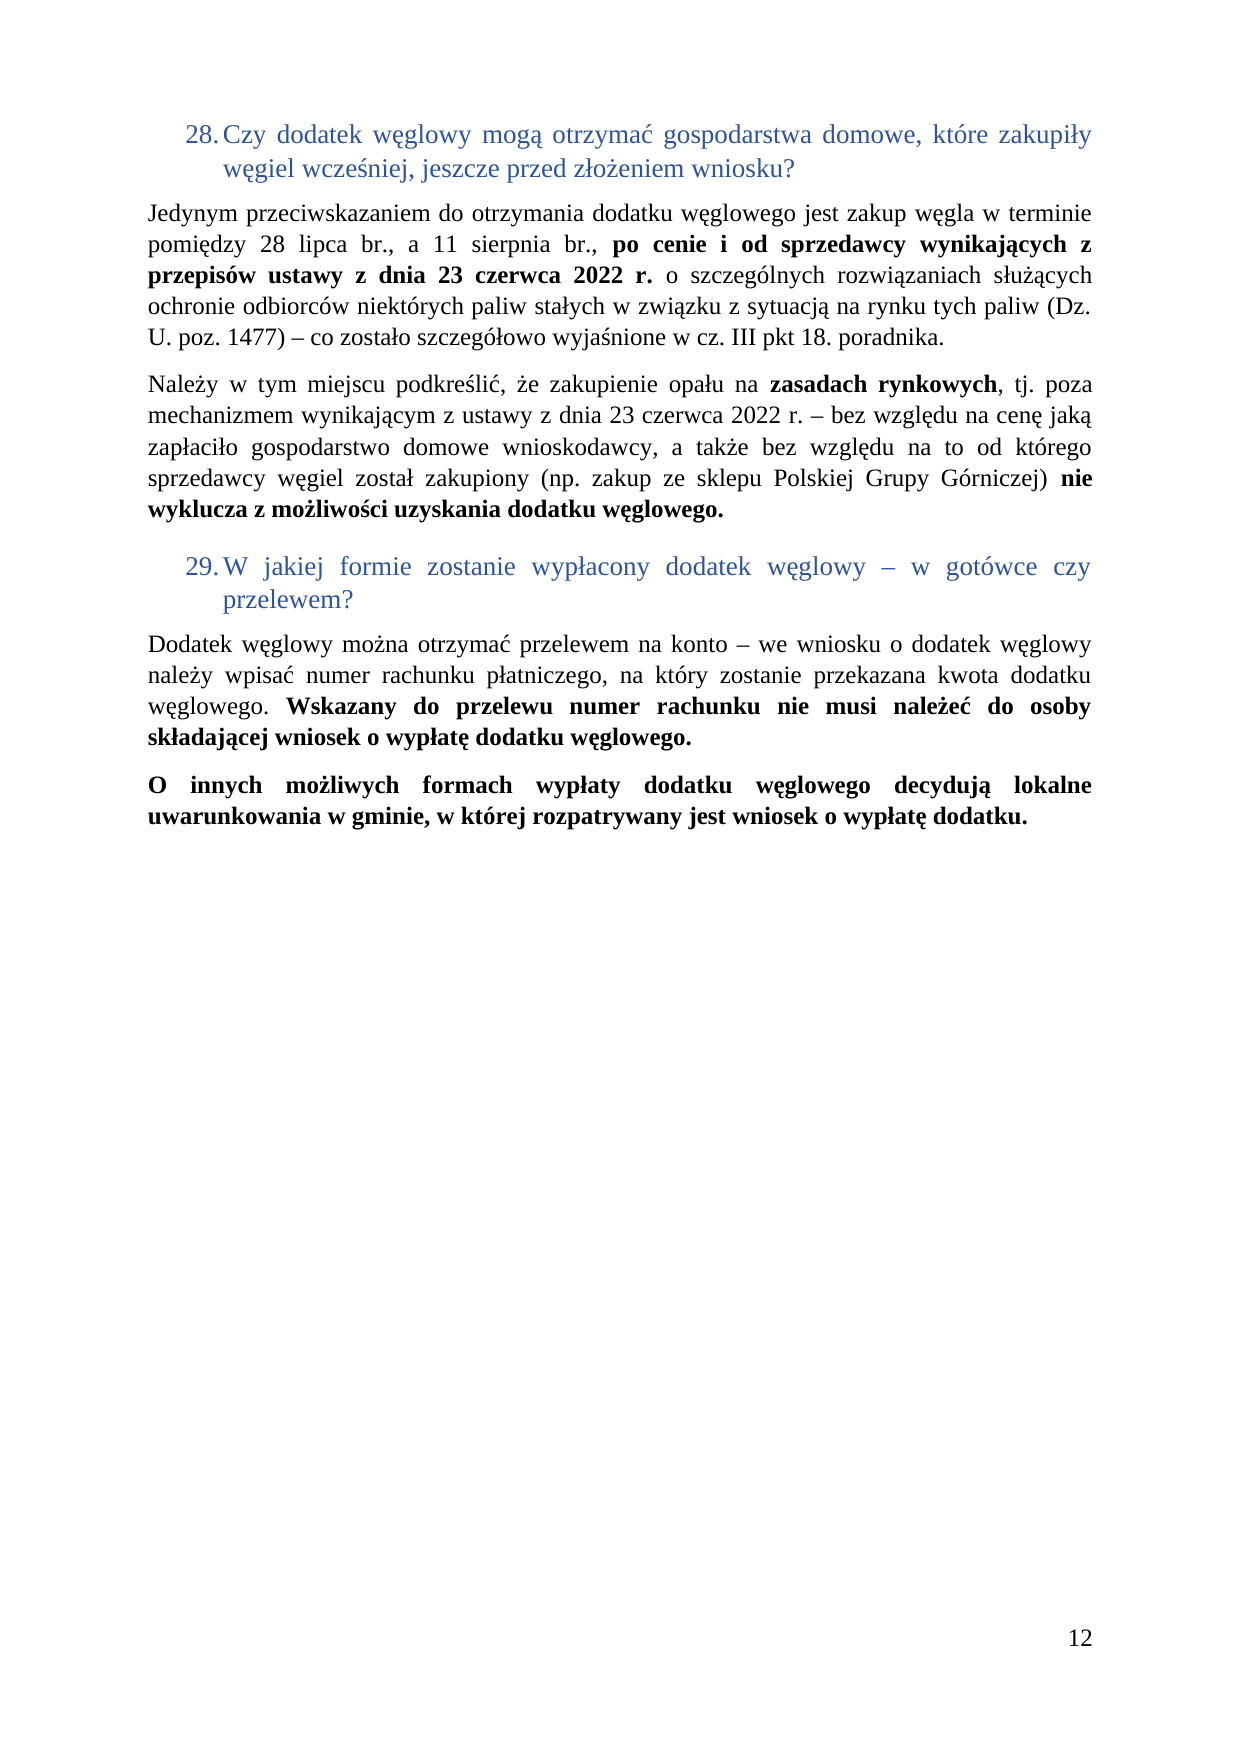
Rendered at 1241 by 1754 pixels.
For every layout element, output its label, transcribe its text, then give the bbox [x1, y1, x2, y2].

text Dodatek węglowy można otrzymać przelewem na konto – we wniosku o dodatek węglowy należy wpisać numer rachunku płatniczego, na który zostanie przekazana kwota dodatku węglowego. Wskazany do przelewu numer rachunku nie musi należeć do osoby składającej wniosek o wypłatę dodatku węglowego. [148, 629, 1092, 751]
subtitle W jakiej formie zostanie wypłacony dodatek węglowy – w gotówce czy przelewem? [185, 550, 1092, 614]
subtitle Czy dodatek węglowy mogą otrzymać gospodarstwa domowe, które zakupiły węgiel wcześniej, jeszcze przed złożeniem wniosku? [185, 118, 1092, 183]
text Jedynym przeciwskazaniem do otrzymania dodatku węglowego jest zakup węgla w terminie pomiędzy 28 lipca br., a 11 sierpnia br., po cenie i od sprzedawcy wynikających z przepisów ustawy z dnia 23 czerwca 2022 r. o szczególnych rozwiązaniach służących ochronie odbiorców niektórych paliw stałych w związku z sytuacją na rynku tych paliw (Dz. U. poz. 1477) – co zostało szczegółowo wyjaśnione w cz. III pkt 18. poradnika. [148, 198, 1092, 351]
text O innych możliwych formach wypłaty dodatku węglowego decydują lokalne uwarunkowania w gminie, w której rozpatrywany jest wniosek o wypłatę dodatku. [148, 770, 1092, 830]
text Należy w tym miejscu podkreślić, że zakupienie opału na zasadach rynkowych, tj. poza mechanizmem wynikającym z ustawy z dnia 23 czerwca 2022 r. – bez względu na cenę jaką zapłaciło gospodarstwo domowe wnioskodawcy, a także bez względu na to od którego sprzedawcy węgiel został zakupiony (np. zakup ze sklepu Polskiej Grupy Górniczej) nie wyklucza z możliwości uzyskania dodatku węglowego. [148, 369, 1092, 522]
